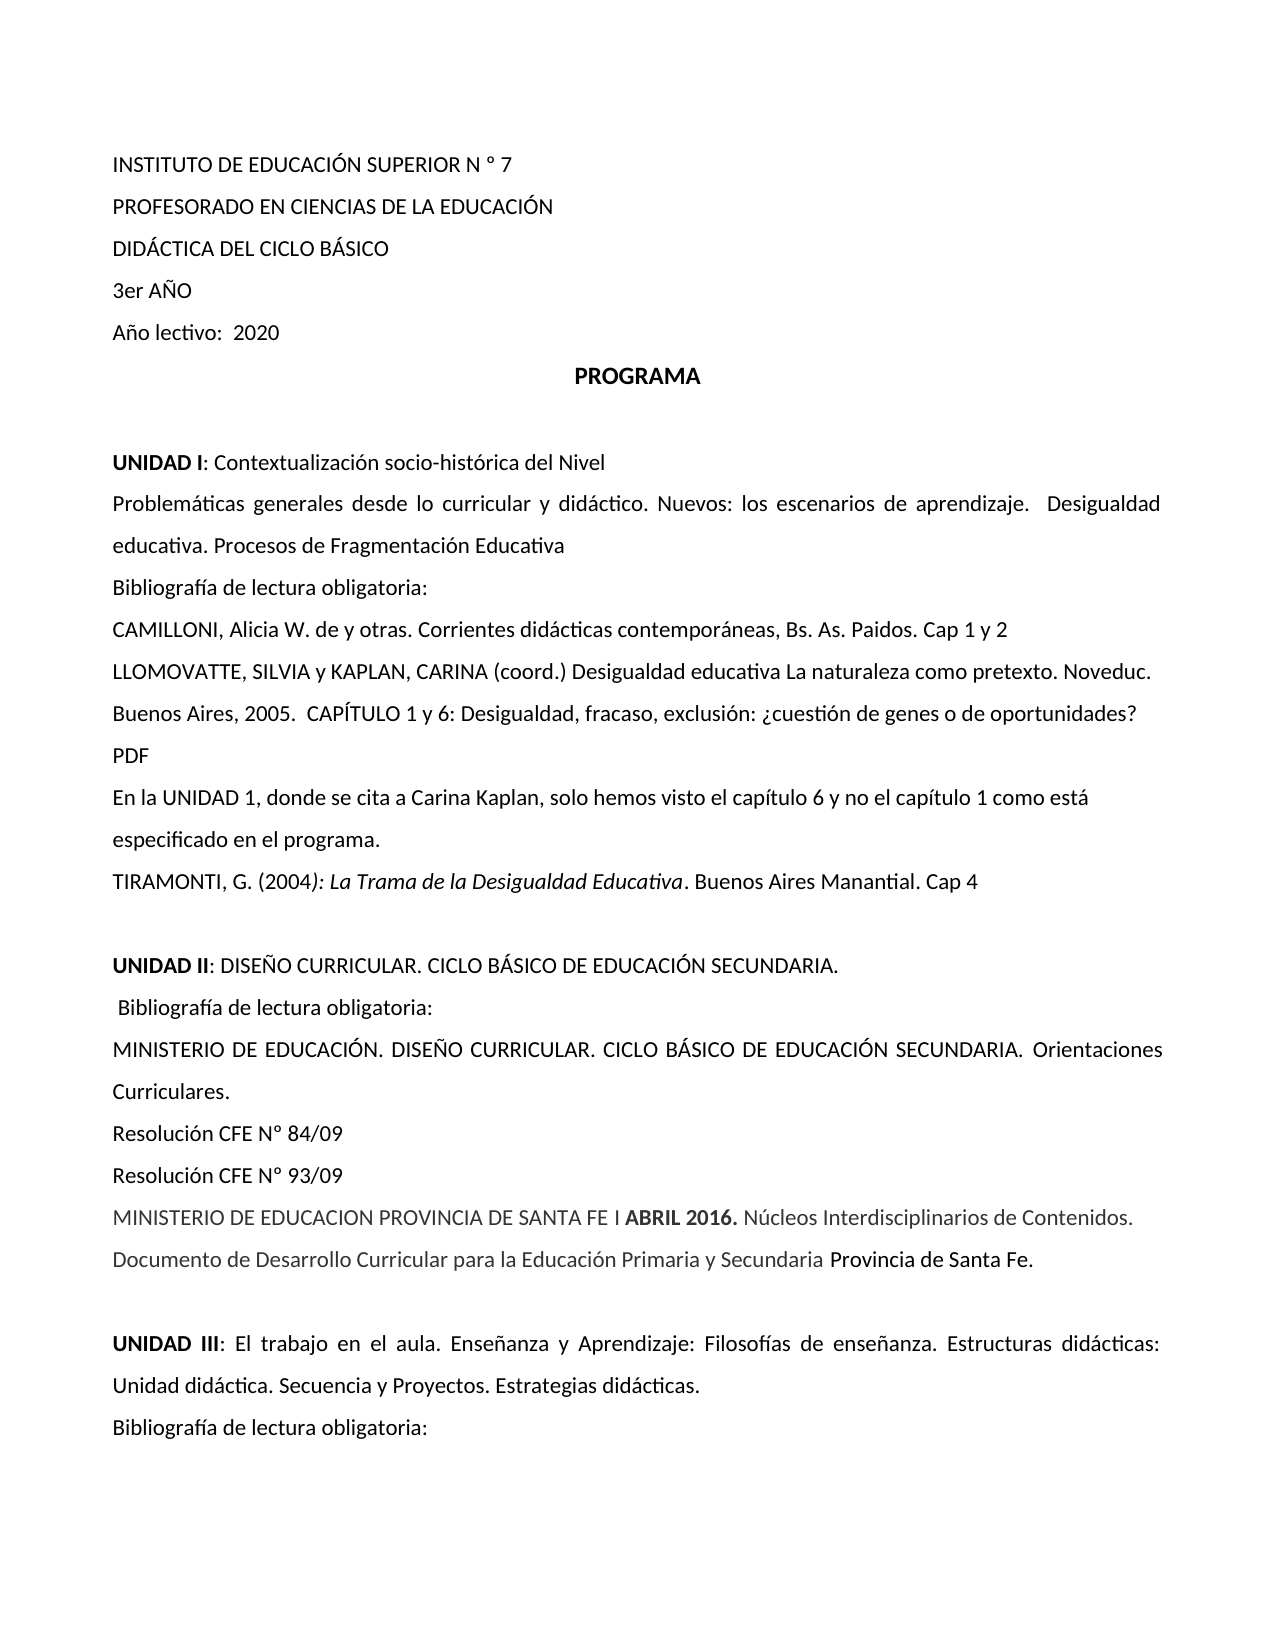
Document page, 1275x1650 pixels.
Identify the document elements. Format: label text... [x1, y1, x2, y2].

text UNIDAD I: Contextualización socio-histórica del Nivel [112, 448, 1162, 476]
text Resolución CFE Nº 93/09 [112, 1161, 1162, 1189]
text Problemáticas generales desde lo curricular y didáctico. Nuevos: los escenarios de aprendizaje. Desigualdad educativa. Procesos de Fragmentación Educativa [112, 489, 1162, 559]
text En la UNIDAD 1, donde se cita a Carina Kaplan, solo hemos visto el capítulo 6 y no el capítulo 1 como está especificado en el programa. [112, 783, 1162, 853]
text MINISTERIO DE EDUCACIÓN. DISEÑO CURRICULAR. CICLO BÁSICO DE EDUCACIÓN SECUNDARIA. Orientaciones Curriculares. [112, 1035, 1162, 1105]
text PROGRAMA [112, 360, 1162, 390]
text MINISTERIO DE EDUCACION PROVINCIA DE SANTA FE I ABRIL 2016. Núcleos Interdisciplinarios de Contenidos. Documento de Desarrollo Curricular para la Educación Primaria y Secundaria Provincia de Santa Fe. [112, 1203, 1162, 1273]
text Camilloni, Alicia W. de y otras. Corrientes didácticas contemporáneas, Bs. As. Paidos. Cap 1 y 2 [112, 616, 1162, 643]
text TIRAMONTI, G. (2004): La Trama de la Desigualdad Educativa. Buenos Aires Manantial. Cap 4 [112, 867, 1162, 895]
text LLOMOVATTE, SILVIA y KAPLAN, CARINA (coord.) Desigualdad educativa La naturaleza como pretexto. Noveduc. Buenos Aires, 2005. CAPÍTULO 1 y 6: Desigualdad, fracaso, exclusión: ¿cuestión de genes o de oportunidades? PDF [112, 657, 1162, 769]
text DIDÁCTICA DEL CICLO BÁSICO [112, 234, 1162, 262]
text Año lectivo: 2020 [112, 318, 1162, 346]
text Bibliografía de lectura obligatoria: [112, 573, 1162, 602]
text Resolución CFE Nº 84/09 [112, 1119, 1162, 1147]
text Bibliografía de lectura obligatoria: [112, 993, 1162, 1021]
text UNIDAD II: DISEÑO CURRICULAR. CICLO BÁSICO DE EDUCACIÓN SECUNDARIA. [112, 951, 1162, 979]
text PROFESORADO EN CIENCIAS DE LA EDUCACIÓN [112, 192, 1162, 220]
text UNIDAD III: El trabajo en el aula. Enseñanza y Aprendizaje: Filosofías de enseñanza. Estructuras didácticas: Unidad didáctica. Secuencia y Proyectos. Estrategias didácticas. [112, 1329, 1162, 1399]
text Bibliografía de lectura obligatoria: [112, 1413, 1162, 1441]
text INSTITUTO DE EDUCACIÓN SUPERIOR N º 7 [112, 150, 1162, 178]
text 3er AÑO [112, 276, 1162, 304]
